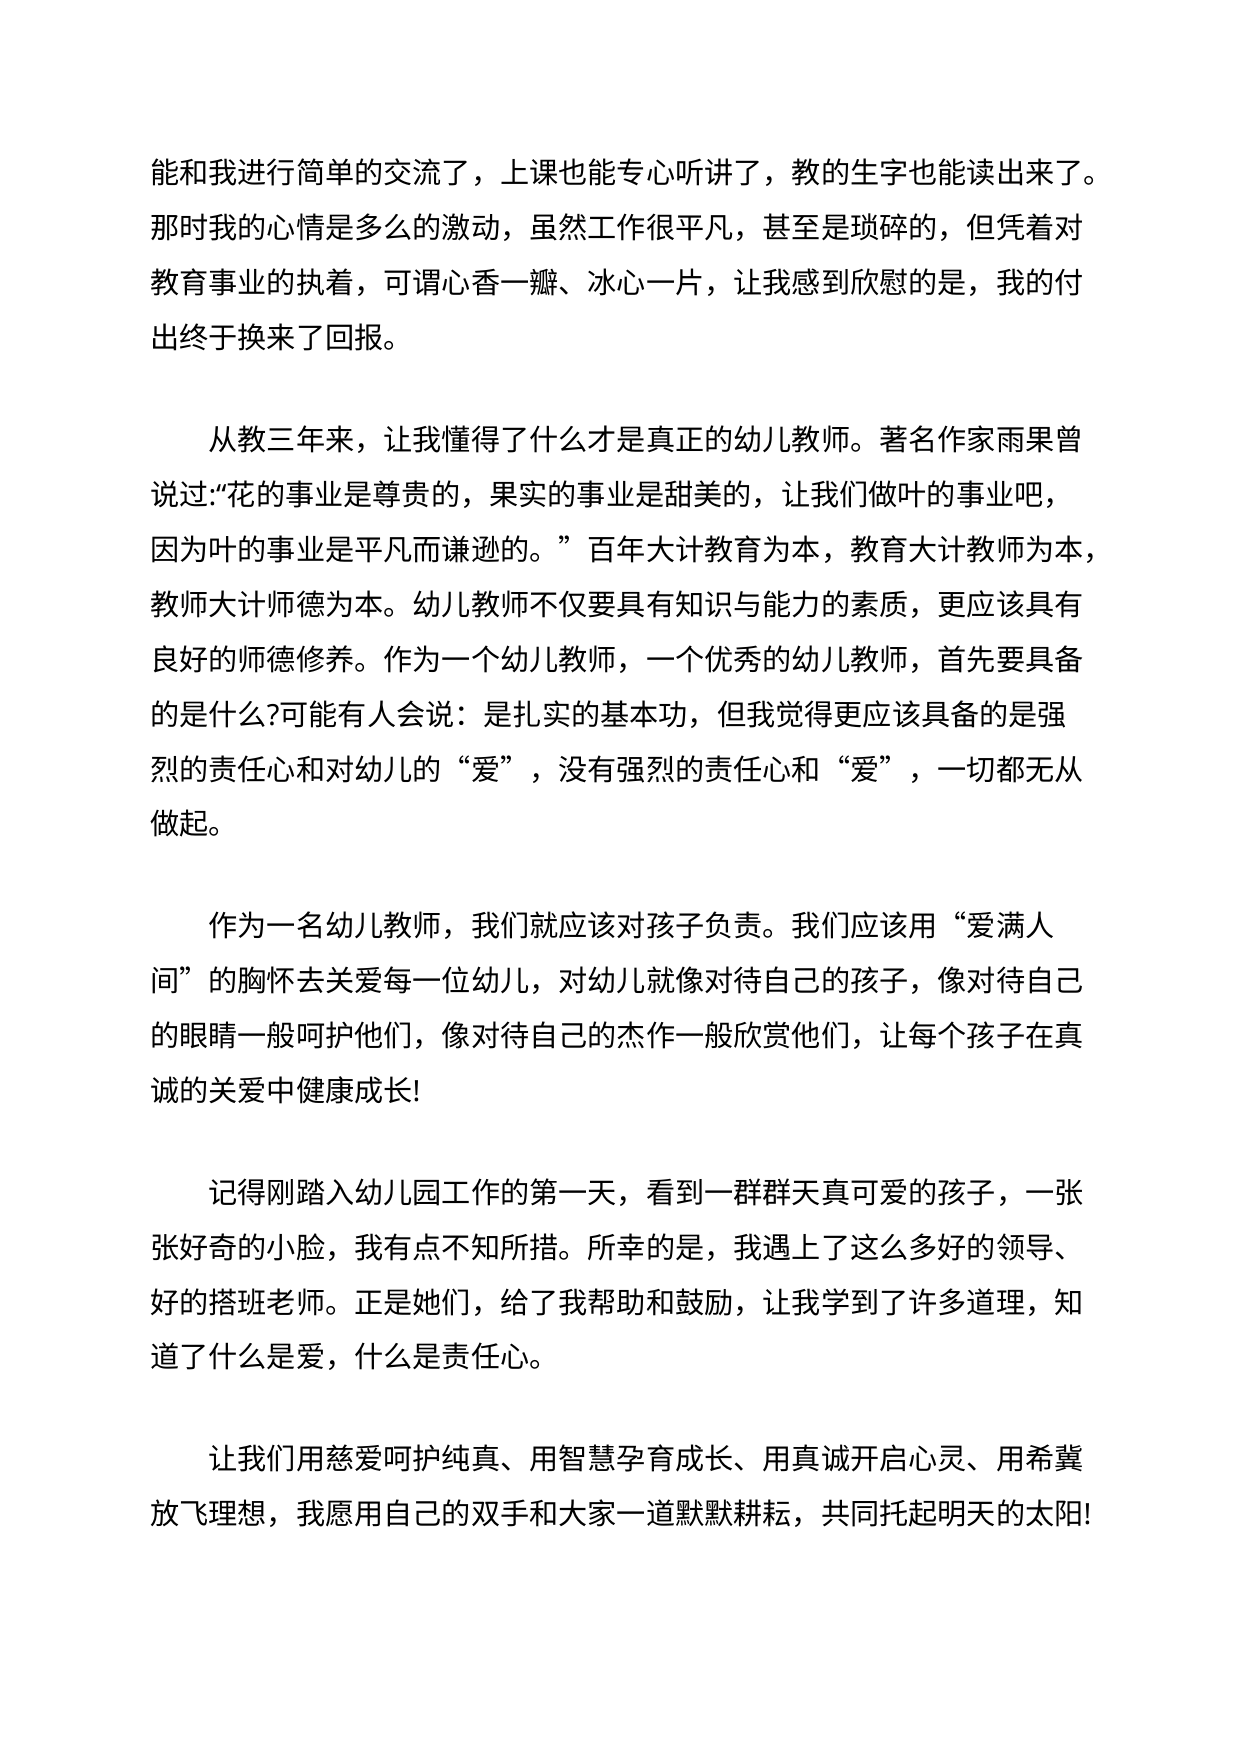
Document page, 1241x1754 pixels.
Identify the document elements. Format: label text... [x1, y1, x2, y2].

text 从教三年来，让我懂得了什么才是真正的幼儿教师。著名作家雨果曾说过:“花的事业是尊贵的，果实的事业是甜美的，让我们做叶的事业吧，因为叶的事业是平凡而谦逊的。”百年大计教育为本，教育大计教师为本，教师大计师德为本。幼儿教师不仅要具有知识与能力的素质，更应该具有良好的师德修养。作为一个幼儿教师，一个优秀的幼儿教师，首先要具备的是什么?可能有人会说：是扎实的基本功，但我觉得更应该具备的是强烈的责任心和对幼儿的“爱”，没有强烈的责任心和“爱”，一切都无从做起。 [150, 416, 1090, 843]
text 让我们用慈爱呵护纯真、用智慧孕育成长、用真诚开启心灵、用希冀放飞理想，我愿用自己的双手和大家一道默默耕耘，共同托起明天的太阳! [150, 1436, 1090, 1533]
text 记得刚踏入幼儿园工作的第一天，看到一群群天真可爱的孩子，一张张好奇的小脸，我有点不知所措。所幸的是，我遇上了这么多好的领导、好的搭班老师。正是她们，给了我帮助和鼓励，让我学到了许多道理，知道了什么是爱，什么是责任心。 [150, 1169, 1090, 1376]
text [150, 150, 1090, 357]
text 作为一名幼儿教师，我们就应该对孩子负责。我们应该用“爱满人间”的胸怀去关爱每一位幼儿，对幼儿就像对待自己的孩子，像对待自己的眼睛一般呵护他们，像对待自己的杰作一般欣赏他们，让每个孩子在真诚的关爱中健康成长! [150, 903, 1090, 1110]
